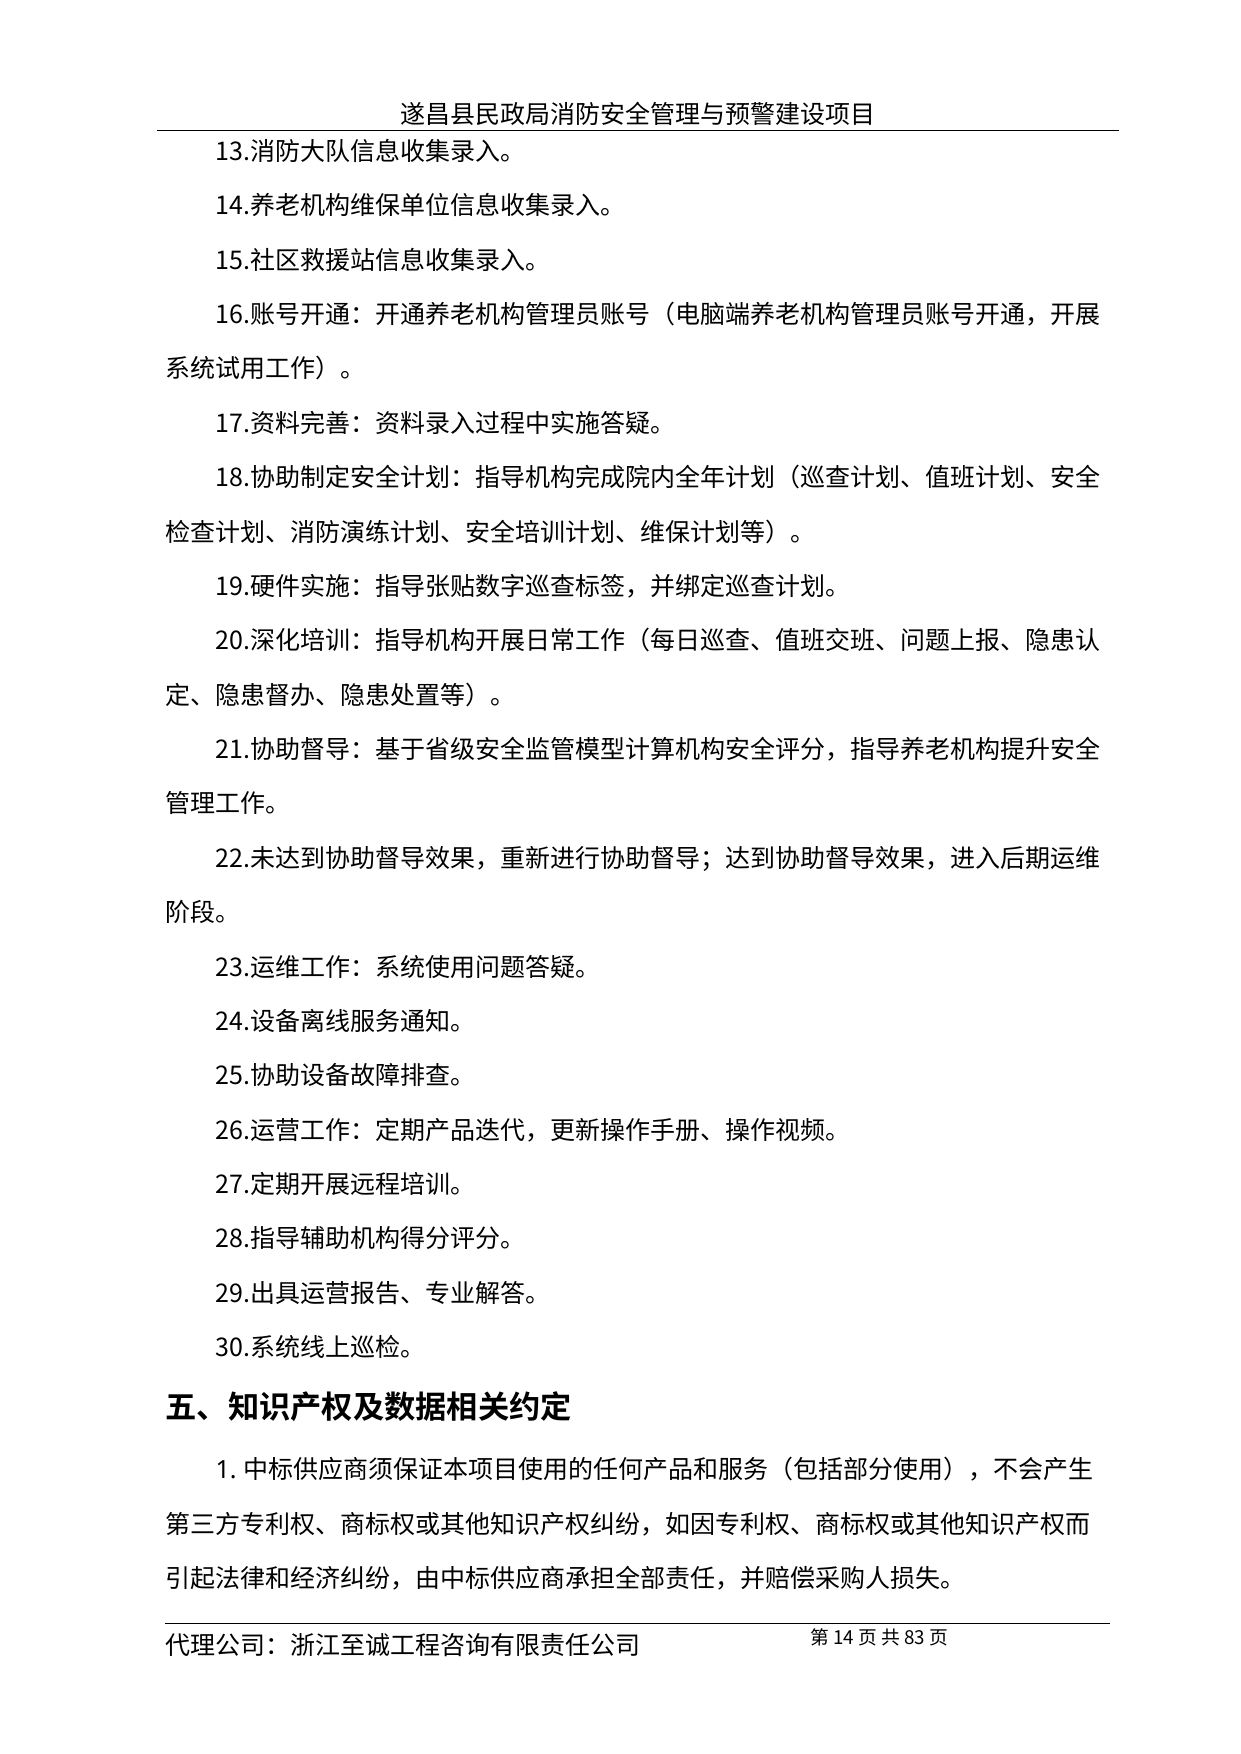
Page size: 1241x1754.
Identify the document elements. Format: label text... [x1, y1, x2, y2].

text 13.消防大队信息收集录入。 [165, 131, 1110, 168]
text 20.深化培训：指导机构开展日常工作（每日巡查、值班交班、问题上报、隐患认定、隐患督办、隐患处置等）。 [165, 621, 1110, 711]
text 18.协助制定安全计划：指导机构完成院内全年计划（巡查计划、值班计划、安全检查计划、消防演练计划、安全培训计划、维保计划等）。 [165, 458, 1110, 548]
text 27.定期开展远程培训。 [165, 1164, 1110, 1201]
text 29.出具运营报告、专业解答。 [165, 1273, 1110, 1309]
text 25.协助设备故障排查。 [165, 1056, 1110, 1092]
text 28.指导辅助机构得分评分。 [165, 1219, 1110, 1255]
text 17.资料完善：资料录入过程中实施答疑。 [165, 403, 1110, 439]
text 19.硬件实施：指导张贴数字巡查标签，并绑定巡查计划。 [165, 566, 1110, 603]
text 21.协助督导：基于省级安全监管模型计算机构安全评分，指导养老机构提升安全管理工作。 [165, 729, 1110, 820]
subtitle 知识产权及数据相关约定 [122, 1382, 1110, 1427]
text 24.设备离线服务通知。 [165, 1001, 1110, 1038]
text 26.运营工作：定期产品迭代，更新操作手册、操作视频。 [165, 1110, 1110, 1146]
text 16.账号开通：开通养老机构管理员账号（电脑端养老机构管理员账号开通，开展系统试用工作）。 [165, 294, 1110, 385]
text 30.系统线上巡检。 [165, 1328, 1110, 1364]
list 中标供应商须保证本项目使用的任何产品和服务（包括部分使用），不会产生第三方专利权、商标权或其他知识产权纠纷，如因专利权、商标权或其他知识产权而引起法律和经济纠纷，由中标供应商承担全部责任，并赔偿采购人损失。 [165, 1450, 1110, 1595]
text 23.运维工作：系统使用问题答疑。 [165, 947, 1110, 983]
text 22.未达到协助督导效果，重新进行协助督导；达到协助督导效果，进入后期运维阶段。 [165, 838, 1110, 929]
text 15.社区救援站信息收集录入。 [165, 240, 1110, 276]
text 14.养老机构维保单位信息收集录入。 [165, 186, 1110, 222]
